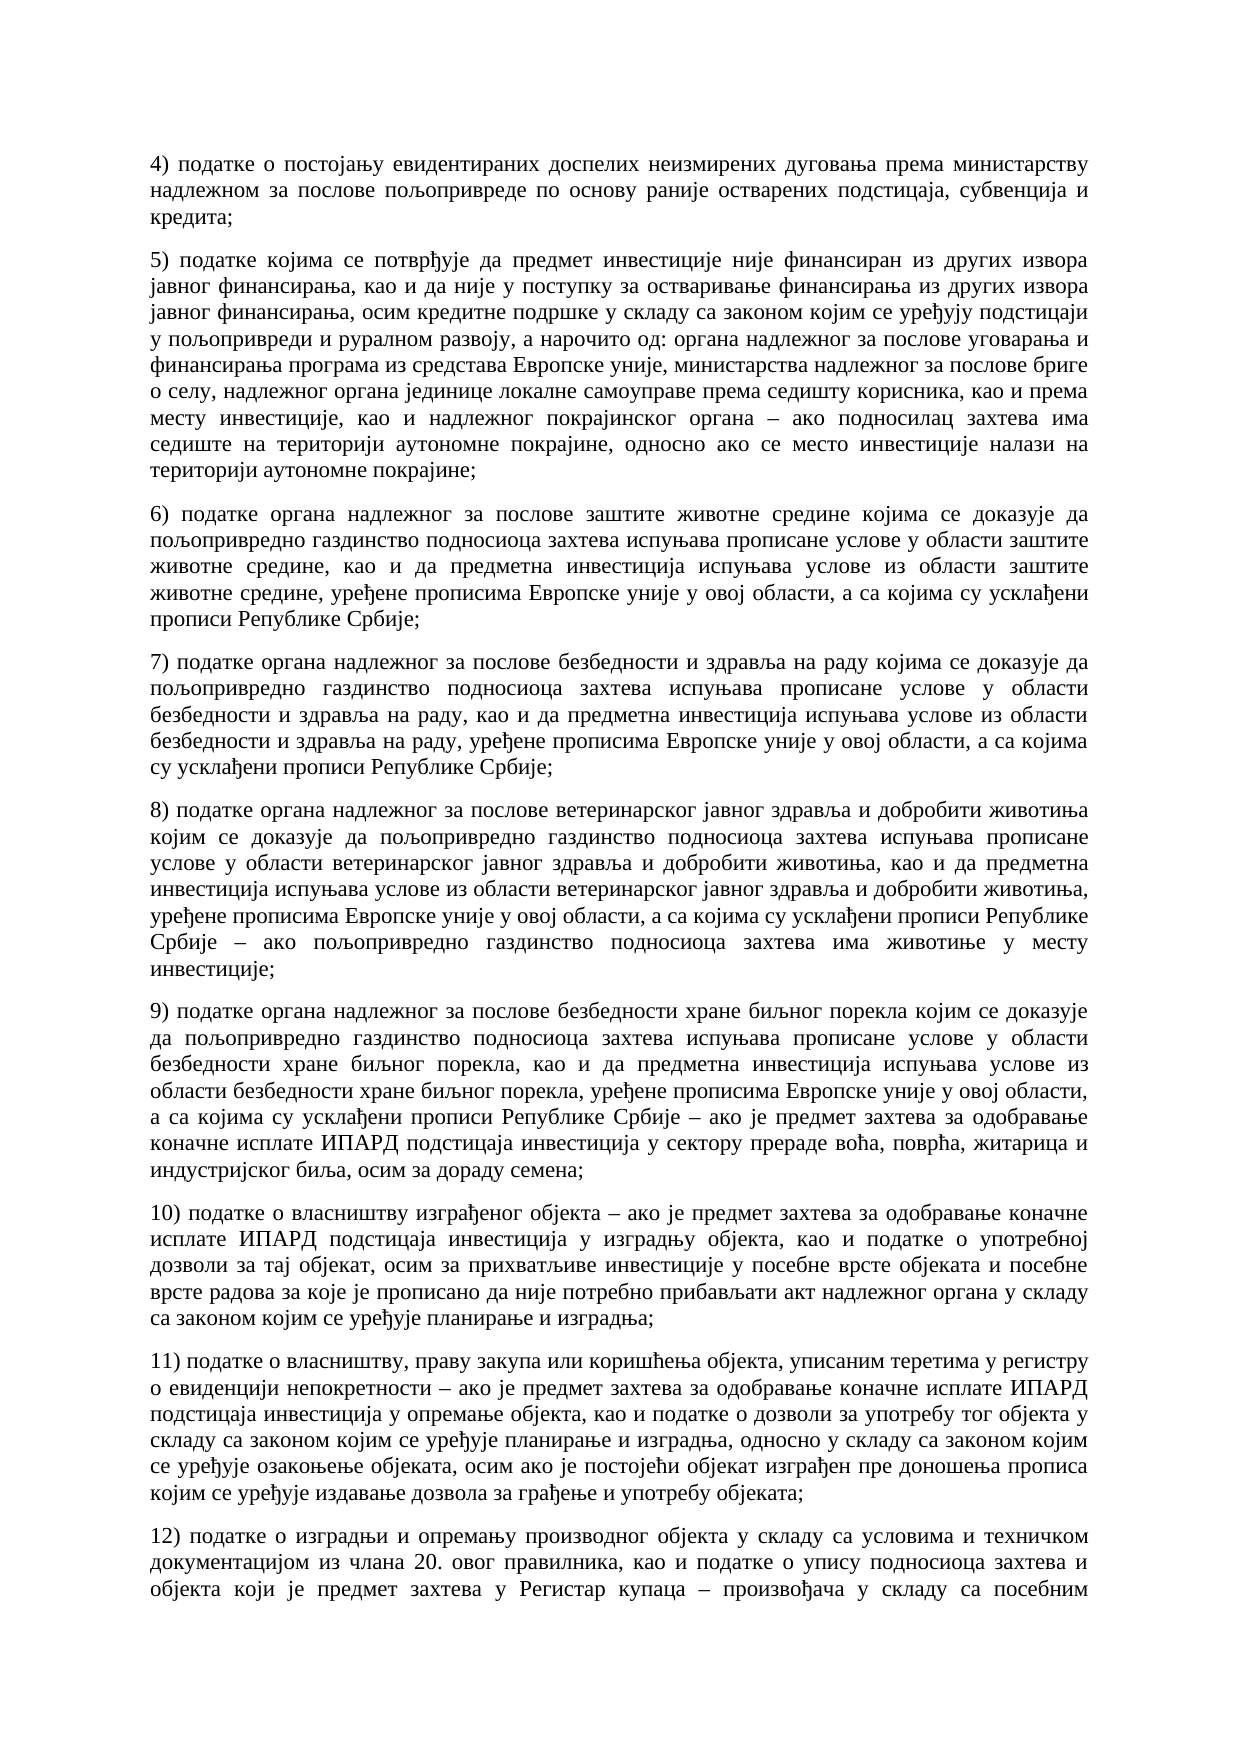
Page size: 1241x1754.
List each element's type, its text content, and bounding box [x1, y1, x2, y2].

text 10) податке о власништву изграђеног објекта – ако је предмет захтева за одобравање коначне исплате ИПАРД подстицаја инвестиција у изградњу објекта, као и податке о употребној дозволи за тај објекат, осим за прихватљиве инвестиције у посебне врсте објеката и посебне врсте радова за које је прописано да није потребно прибављати акт надлежног органа у складу са законом којим се уређује планирање и изградња; [150, 1199, 1090, 1331]
text 11) податке о власништву, праву закупа или коришћења објекта, уписаним теретима у регистру о евиденцији непокретности – ако је предмет захтева за одобравање коначне исплате ИПАРД подстицаја инвестиција у опремање објекта, као и податке о дозволи за употребу тог објекта у складу са законом којим се уређује планирање и изградња, односно у складу са законом којим се уређује озакоњење објеката, осим ако је постојећи објекат изграђен пре доношења прописа којим се уређује издавање дозвола за грађење и употребу објеката; [150, 1347, 1090, 1505]
text 4) податке о постојању евидентираних доспелих неизмирених дуговања према министарству надлежном за послове пољопривреде по основу раније остварених подстицаја, субвенција и кредита; [150, 150, 1090, 229]
text 8) податке органа надлежног за послове ветеринарског јавног здравља и добробити животиња којим се доказује да пољопривредно газдинство подносиоца захтева испуњава прописане услове у области ветеринарског јавног здравља и добробити животиња, као и да предметна инвестиција испуњава услове из области ветеринарског јавног здравља и добробити животиња, уређене прописима Европске уније у овој области, a са којима су усклађени прописи Републике Србије – ако пољопривредно газдинство подносиоца захтева има животиње у месту инвестиције; [150, 796, 1090, 981]
text 7) податке органа надлежног за послове безбедности и здравља на раду којима се доказује да пољопривредно газдинство подносиоца захтева испуњава прописане услове у области безбедности и здравља на раду, као и да предметна инвестиција испуњава услове из области безбедности и здравља на раду, уређене прописима Европске уније у овој области, а са којима су усклађени прописи Републике Србије; [150, 648, 1090, 780]
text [150, 1522, 1090, 1601]
text 6) податке органа надлежног за послове заштите животне средине којима се доказује да пољопривредно газдинство подносиоца захтева испуњава прописане услове у области заштите животне средине, као и да предметна инвестиција испуњава услове из области заштите животне средине, уређене прописима Европске уније у овој области, а са којима су усклађени прописи Републике Србије; [150, 499, 1090, 631]
text 5) податке којима се потврђује да предмет инвестиције није финансиран из других извора јавног финансирања, као и да није у поступку за остваривање финансирања из других извора јавног финансирања, осим кредитне подршке у складу са законом којим се уређују подстицаји у пољопривреди и руралном развоју, а нарочито од: органа надлежног за послове уговарања и финансирања програма из средстава Европске уније, министарства надлежног за послове бриге о селу, надлежног органа јединице локалне самоуправе према седишту корисника, као и према месту инвестиције, као и надлежног покрајинског органа – ако подносилац захтева има седиште на територији аутономне покрајине, односно ако се место инвестиције налази на територији аутономне покрајине; [150, 246, 1090, 483]
text 9) податке органа надлежног за послове безбедности хране биљног порекла којим се доказује да пољопривредно газдинство подносиоца захтева испуњава прописане услове у области безбедности хране биљног порекла, као и да предметна инвестиција испуњава услове из области безбедности хране биљног порекла, уређене прописима Европске уније у овој области, a са којима су усклађени прописи Републике Србије – ако је предмет захтева за одобравање коначне исплате ИПАРД подстицаја инвестиција у сектору прераде воћа, поврћа, житарица и индустријског биља, осим за дораду семена; [150, 998, 1090, 1182]
